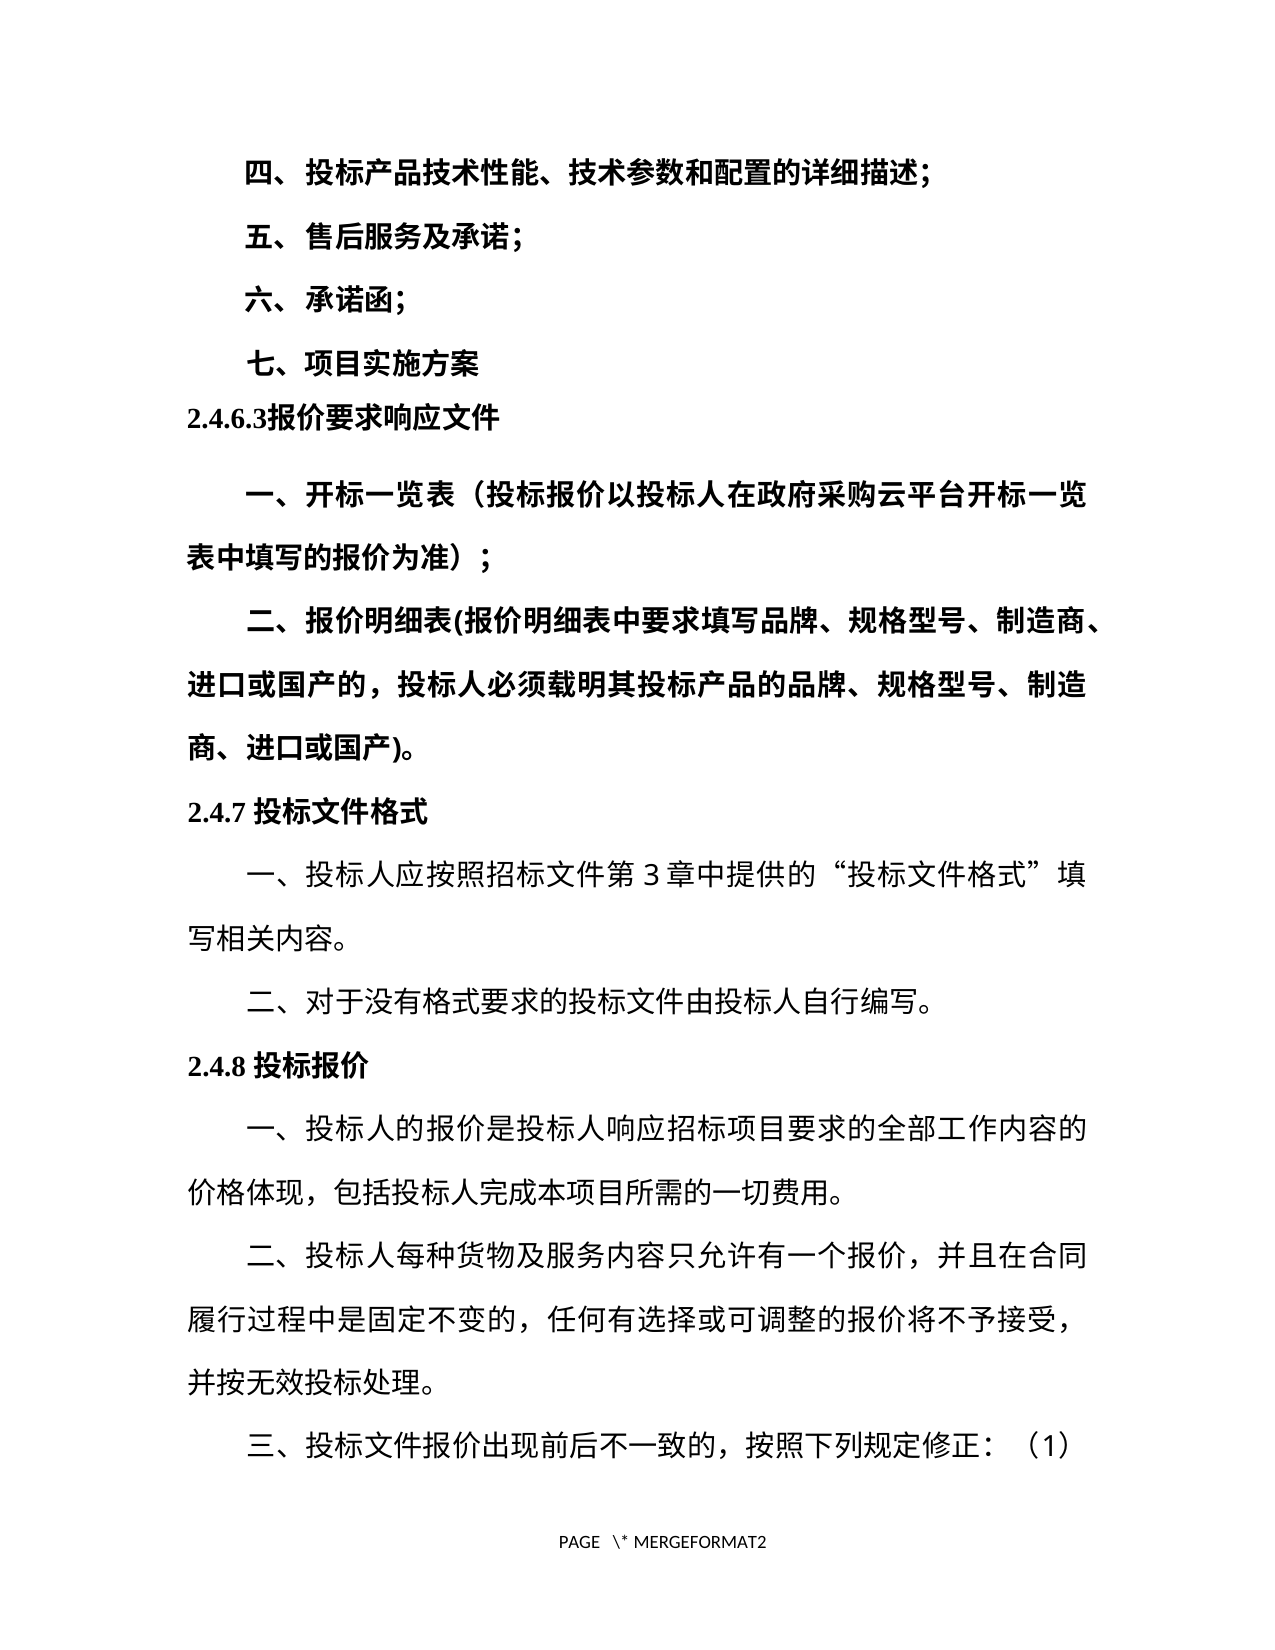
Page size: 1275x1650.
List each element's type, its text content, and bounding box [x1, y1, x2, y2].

list 投标文件格式 [187, 788, 1087, 831]
text 一、开标一览表（投标报价以投标人在政府采购云平台开标一览表中填写的报价为准）； [187, 471, 1087, 577]
list 投标报价 [187, 1042, 1087, 1085]
list 售后服务及承诺； [187, 213, 1087, 256]
text 七、项目实施方案 [187, 340, 1087, 383]
list 投标人每种货物及服务内容只允许有一个报价，并且在合同履行过程中是固定不变的，任何有选择或可调整的报价将不予接受，并按无效投标处理。 [187, 1233, 1087, 1402]
text 二、报价明细表(报价明细表中要求填写品牌、规格型号、制造商、进口或国产的，投标人必须载明其投标产品的品牌、规格型号、制造商、进口或国产)。 [187, 598, 1087, 767]
list 承诺函； [187, 277, 1087, 319]
list 对于没有格式要求的投标文件由投标人自行编写。 [187, 979, 1087, 1021]
list 投标人应按照招标文件第3章中提供的“投标文件格式”填写相关内容。 [187, 852, 1087, 958]
list 投标产品技术性能、技术参数和配置的详细描述； [187, 150, 1087, 192]
list 投标人的报价是投标人响应招标项目要求的全部工作内容的价格体现，包括投标人完成本项目所需的一切费用。 [187, 1106, 1087, 1212]
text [187, 1423, 1087, 1465]
subtitle 报价要求响应文件 [187, 395, 1087, 437]
